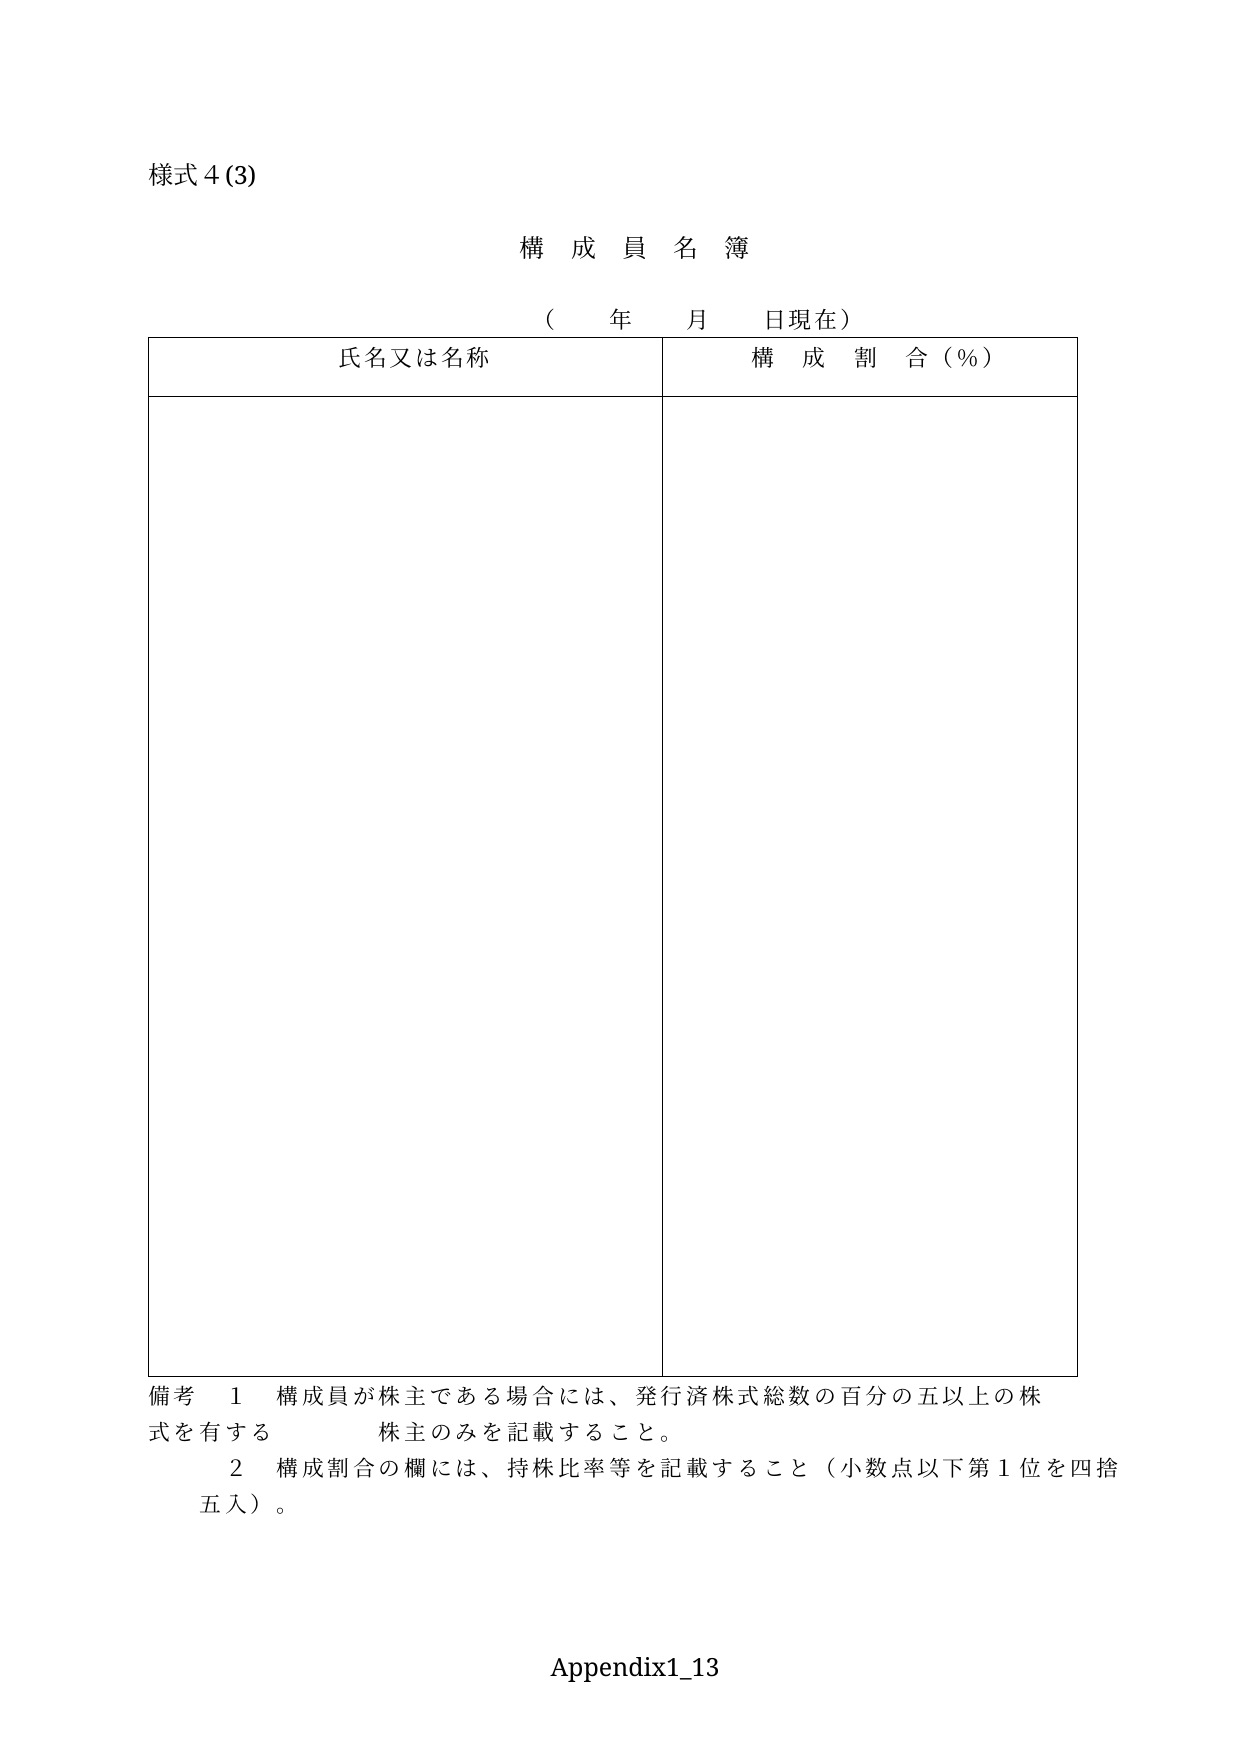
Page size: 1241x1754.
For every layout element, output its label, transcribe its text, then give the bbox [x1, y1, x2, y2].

text ２ 構成割合の欄には、持株比率等を記載すること（小数点以下第１位を四捨五入）。 [174, 1449, 1122, 1522]
text （ 年 月 日現在） [148, 301, 1122, 337]
table_header 構 成 割 合（％） [663, 338, 1077, 396]
text 構 成 員 名 簿 [148, 228, 1122, 264]
table_cell [149, 397, 662, 1376]
text 備考 １ 構成員が株主である場合には、発行済株式総数の百分の五以上の株式を有する 株主のみを記載すること。 [148, 1377, 1063, 1449]
table_header 氏名又は名称 [149, 338, 662, 396]
text 様式４(3) [148, 156, 1122, 192]
table_cell [663, 397, 1077, 1376]
